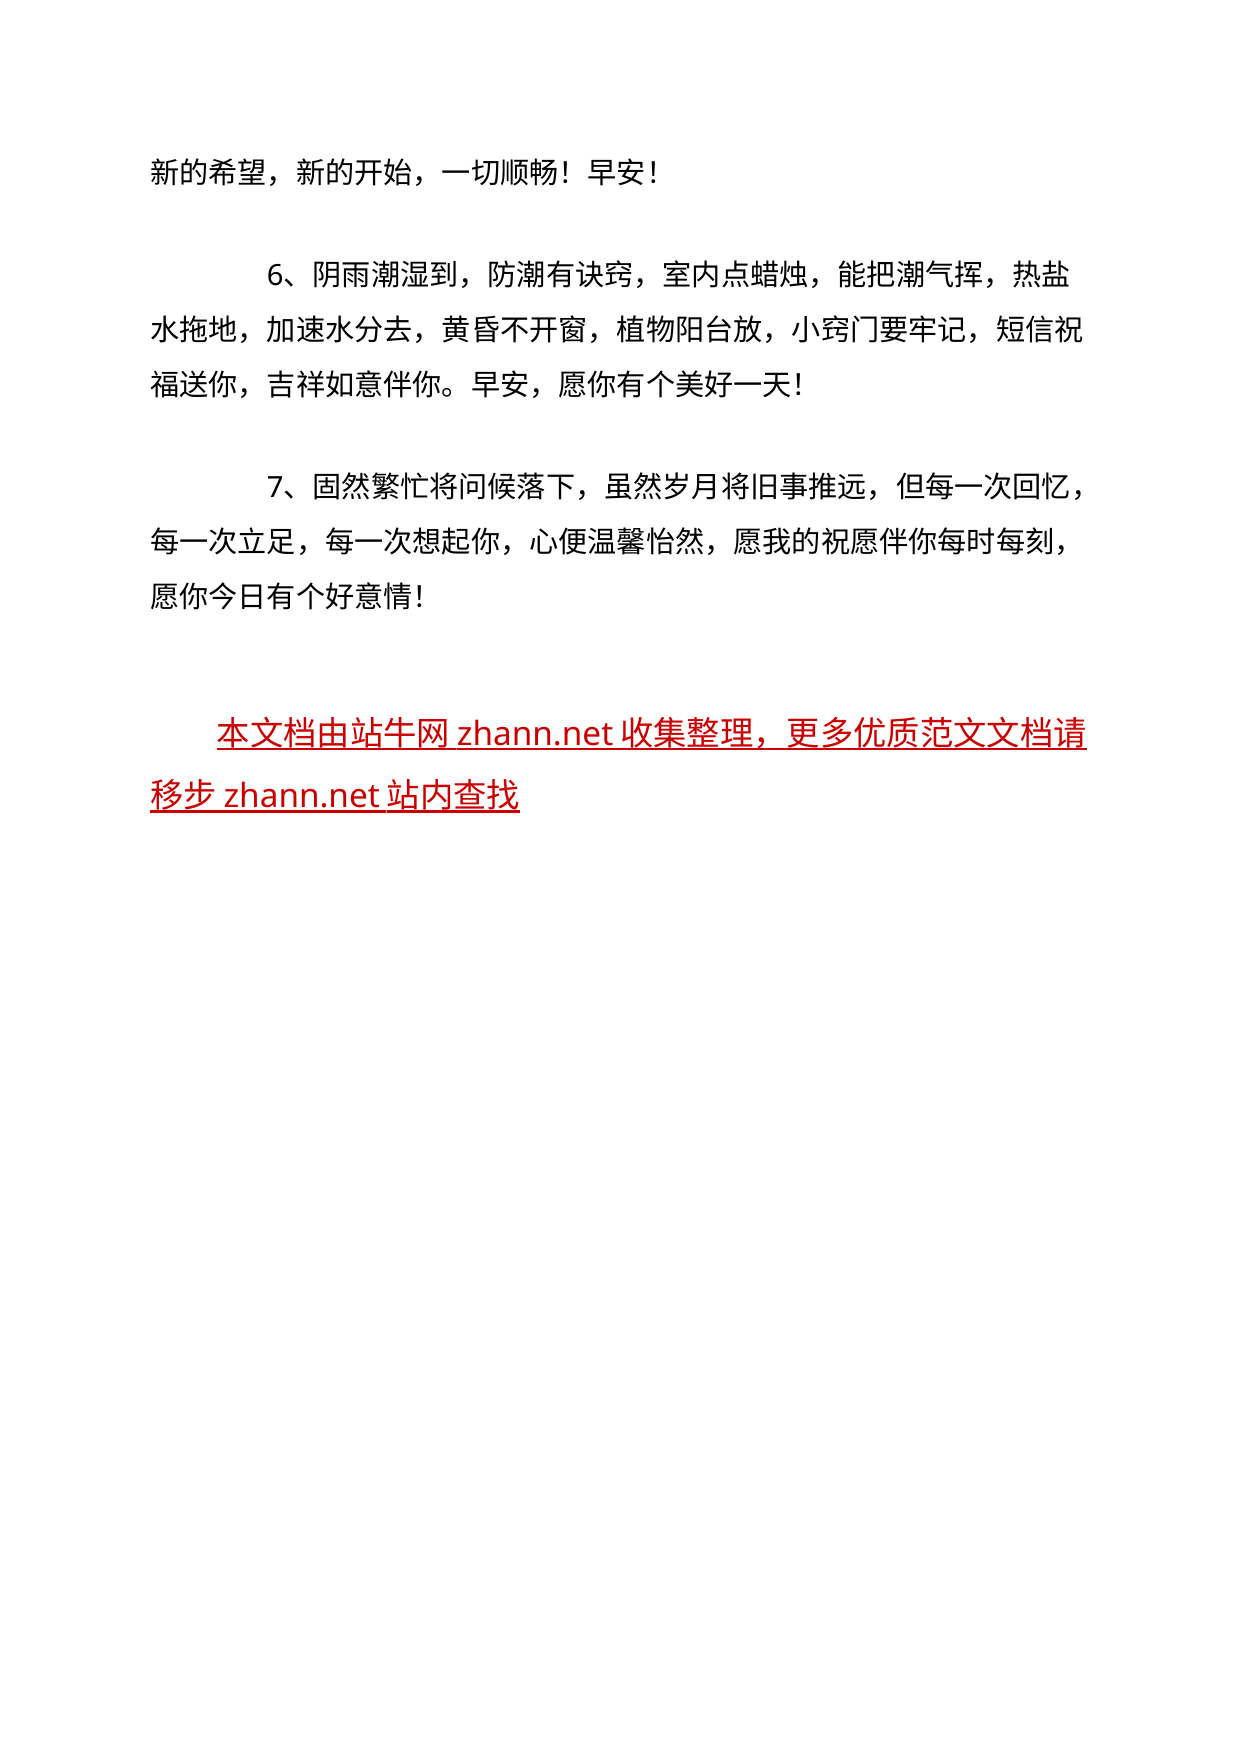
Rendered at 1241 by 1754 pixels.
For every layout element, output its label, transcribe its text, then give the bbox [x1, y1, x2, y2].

text 7、固然繁忙将问候落下，虽然岁月将旧事推远，但每一次回忆，每一次立足，每一次想起你，心便温馨怡然，愿我的祝愿伴你每时每刻，愿你今日有个好意情！ [150, 463, 1090, 616]
text 本文档由站牛网zhann.net收集整理，更多优质范文文档请移步zhann.net站内查找 [150, 706, 1090, 818]
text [150, 150, 1090, 192]
text 6、阴雨潮湿到，防潮有诀窍，室内点蜡烛，能把潮气挥，热盐水拖地，加速水分去，黄昏不开窗，植物阳台放，小窍门要牢记，短信祝福送你，吉祥如意伴你。早安，愿你有个美好一天！ [150, 252, 1090, 404]
